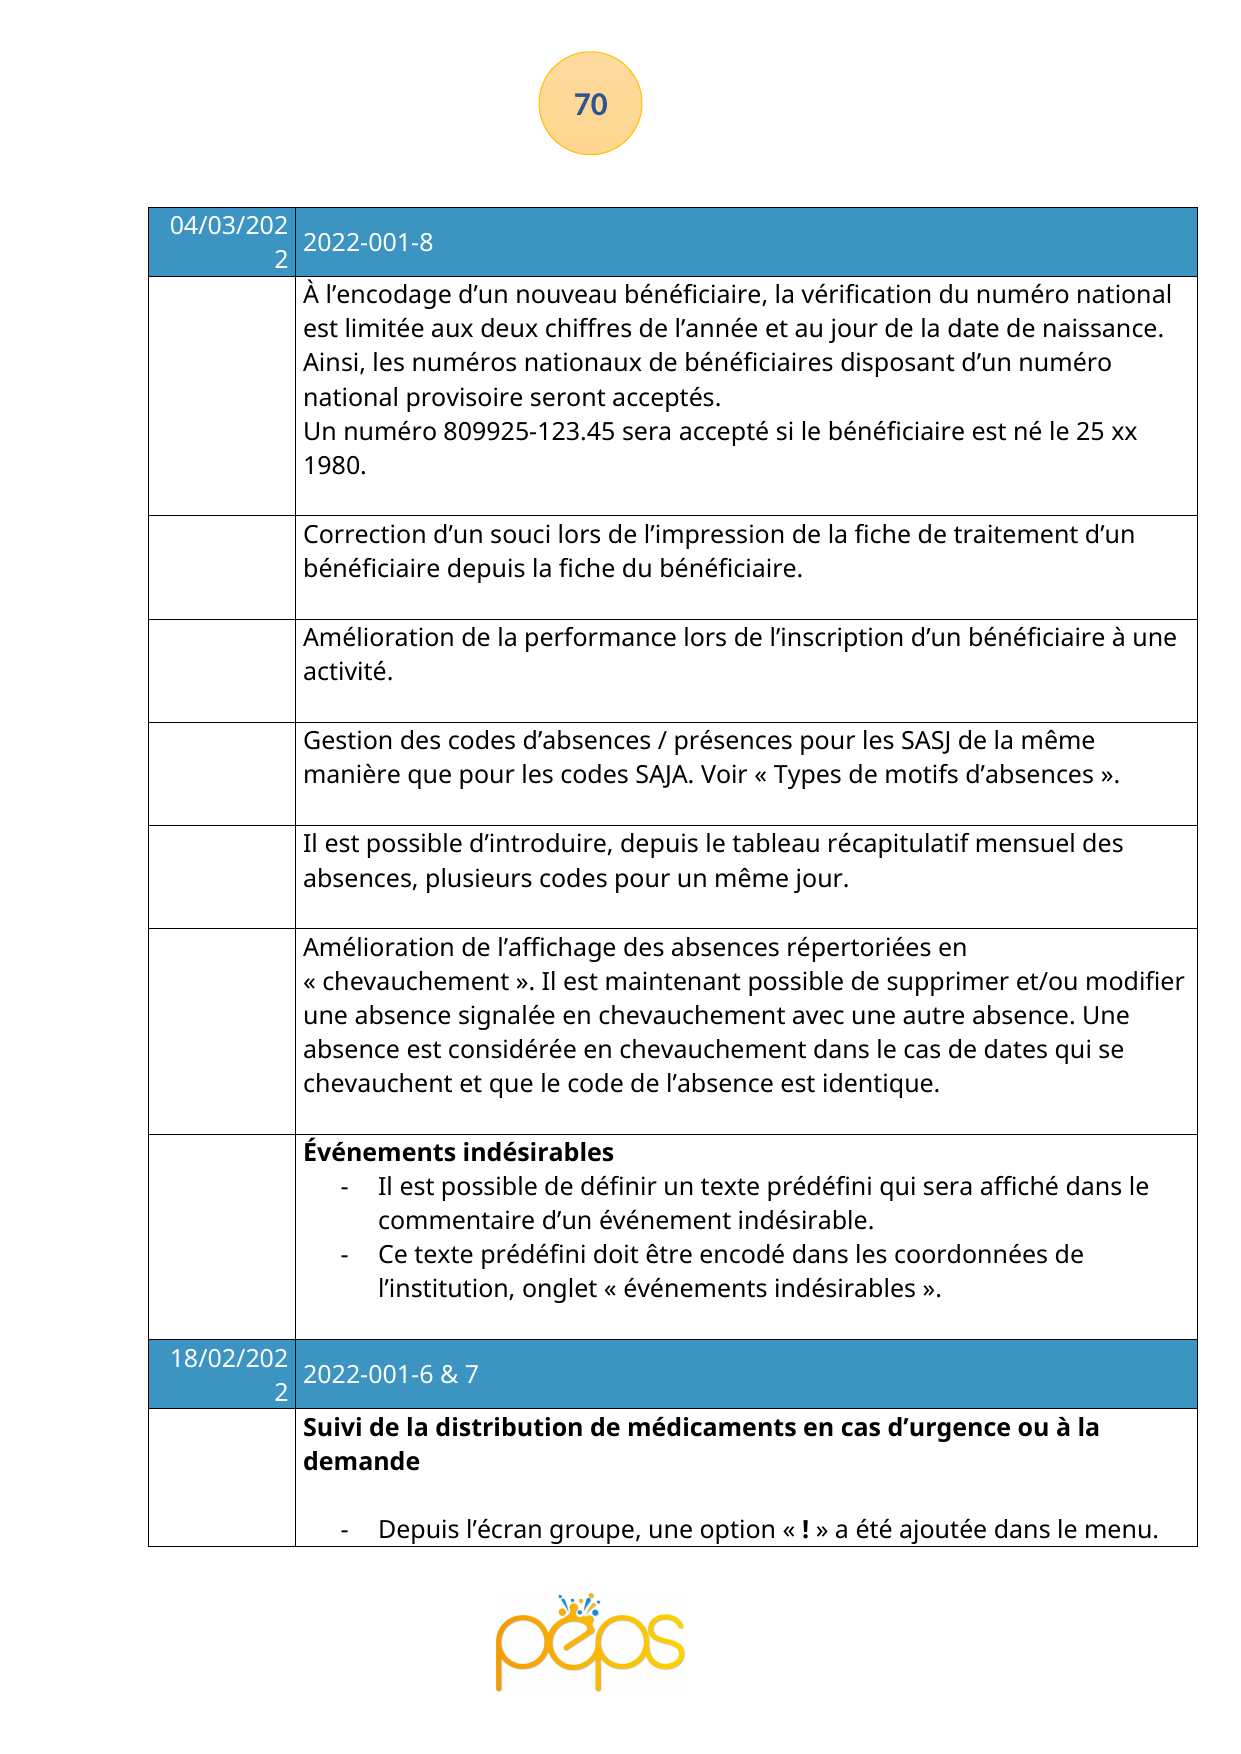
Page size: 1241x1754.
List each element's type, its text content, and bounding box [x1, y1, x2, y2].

table_cell Correction d’un souci lors de l’impression de la fiche de traitement d’un bénéficiaire depuis la fiche du bénéficiaire. [296, 516, 1197, 619]
table_cell [149, 516, 295, 619]
table_cell [149, 1409, 295, 1546]
table_cell 18/02/2022 [149, 1340, 295, 1408]
table_cell Amélioration de l’affichage des absences répertoriées en « chevauchement ». Il est maintenant possible de supprimer et/ou modifier une absence signalée en chevauchement avec une autre absence. Une absence est considérée en chevauchement dans le cas de dates qui se chevauchent et que le code de l’absence est identique. [296, 929, 1197, 1134]
table_cell [149, 1135, 295, 1339]
table_cell À l’encodage d’un nouveau bénéficiaire, la vérification du numéro national est limitée aux deux chiffres de l’année et au jour de la date de naissance. Ainsi, les numéros nationaux de bénéficiaires disposant d’un numéro national provisoire seront acceptés. Un numéro 809925-123.45 sera accepté si le bénéficiaire est né le 25 xx 1980. [296, 277, 1197, 515]
table_header 2022-001-8 [296, 208, 1197, 276]
table_cell [149, 277, 295, 515]
table_cell Gestion des codes d’absences / présences pour les SASJ de la même manière que pour les codes SAJA. Voir « Types de motifs d’absences ». [296, 723, 1197, 825]
table_cell [149, 620, 295, 722]
table_cell [149, 723, 295, 825]
table_cell 2022-001-6 & 7 [296, 1340, 1197, 1408]
table_cell [149, 826, 295, 928]
table_cell Il est possible d’introduire, depuis le tableau récapitulatif mensuel des absences, plusieurs codes pour un même jour. [296, 826, 1197, 928]
table_cell [149, 929, 295, 1134]
table_cell Événements indésirables Il est possible de définir un texte prédéfini qui sera affiché dans le commentaire d’un événement indésirable. Ce texte prédéfini doit être encodé dans les coordonnées de l’institution, onglet « événements indésirables ». [296, 1135, 1197, 1339]
table_cell Amélioration de la performance lors de l’inscription d’un bénéficiaire à une activité. [296, 620, 1197, 722]
picture [495, 1592, 686, 1693]
table_header 04/03/2022 [149, 208, 295, 276]
